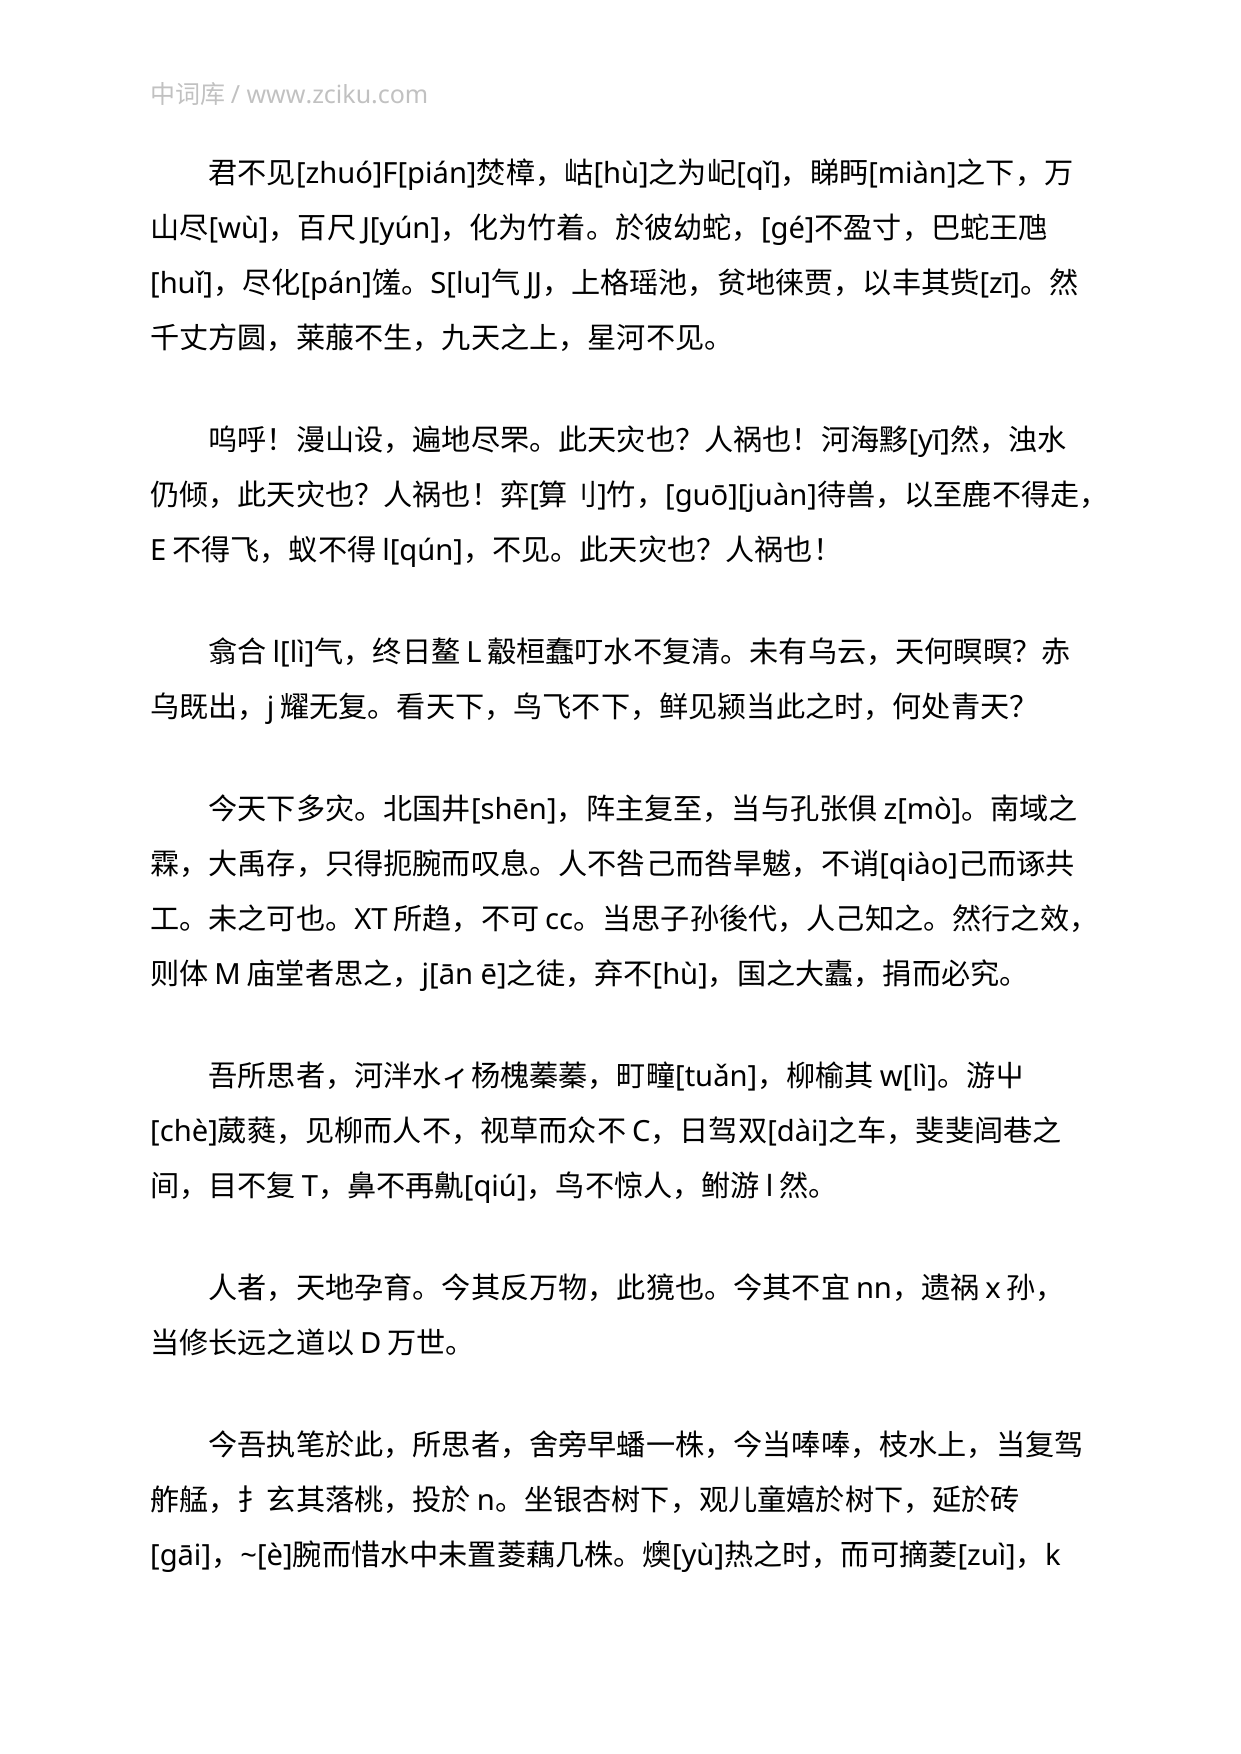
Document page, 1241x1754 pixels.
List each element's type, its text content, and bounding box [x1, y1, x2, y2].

text 今天下多灾。北国井[shēn]，阵主复至，当与孔张俱z[mò]。南域之霖，大禹存，只得扼腕而叹息。人不咎己而咎旱魃，不诮[qiào]己而诼共工。未之可也。XT所趋，不可cc。当思子孙後代，人己知之。然行之效，则体M庙堂者思之，j[ān ē]之徒，弃不[hù]，国之大蠹，捐而必究。 [150, 786, 1090, 993]
text 翕合l[lì]气，终日鳌L觳桓蠢叮水不复清。未有乌云，天何暝暝？赤乌既出，j耀无复。看天下，鸟飞不下，鲜见颍当此之时，何处青天？ [150, 629, 1090, 726]
text 吾所思者，河泮水ィ杨槐蓁蓁，町疃[tuǎn]，柳榆其w[lì]。游屮[chè]葳蕤，见柳而人不，视草而众不C，日驾双[dài]之车，斐斐闾巷之间，目不复T，鼻不再鼽[qiú]，鸟不惊人，鲋游l然。 [150, 1053, 1090, 1205]
text 呜呼！漫山设，遍地尽罘。此天灾也？人祸也！河海黟[yī]然，浊水仍倾，此天灾也？人祸也！弈[算刂]竹，[guō][juàn]待兽，以至鹿不得走，E不得飞，蚁不得l[qún]，不见。此天灾也？人祸也！ [150, 417, 1090, 569]
text 人者，天地孕育。今其反万物，此獍也。今其不宜nn，遗祸x孙，当修长远之道以D万世。 [150, 1265, 1090, 1362]
text 君不见[zhuó]F[pián]焚樟，岵[hù]之为屺[qǐ]，睇眄[miàn]之下，万山尽[wù]，百尺J[yún]，化为竹着。於彼幼蛇，[gé]不盈寸，巴蛇王虺[huǐ]，尽化[pán]馐。S[lu]气JJ，上格瑶池，贫地徕贾，以丰其赀[zī]。然千丈方圆，莱菔不生，九天之上，星河不见。 [150, 150, 1090, 357]
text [150, 1422, 1090, 1574]
